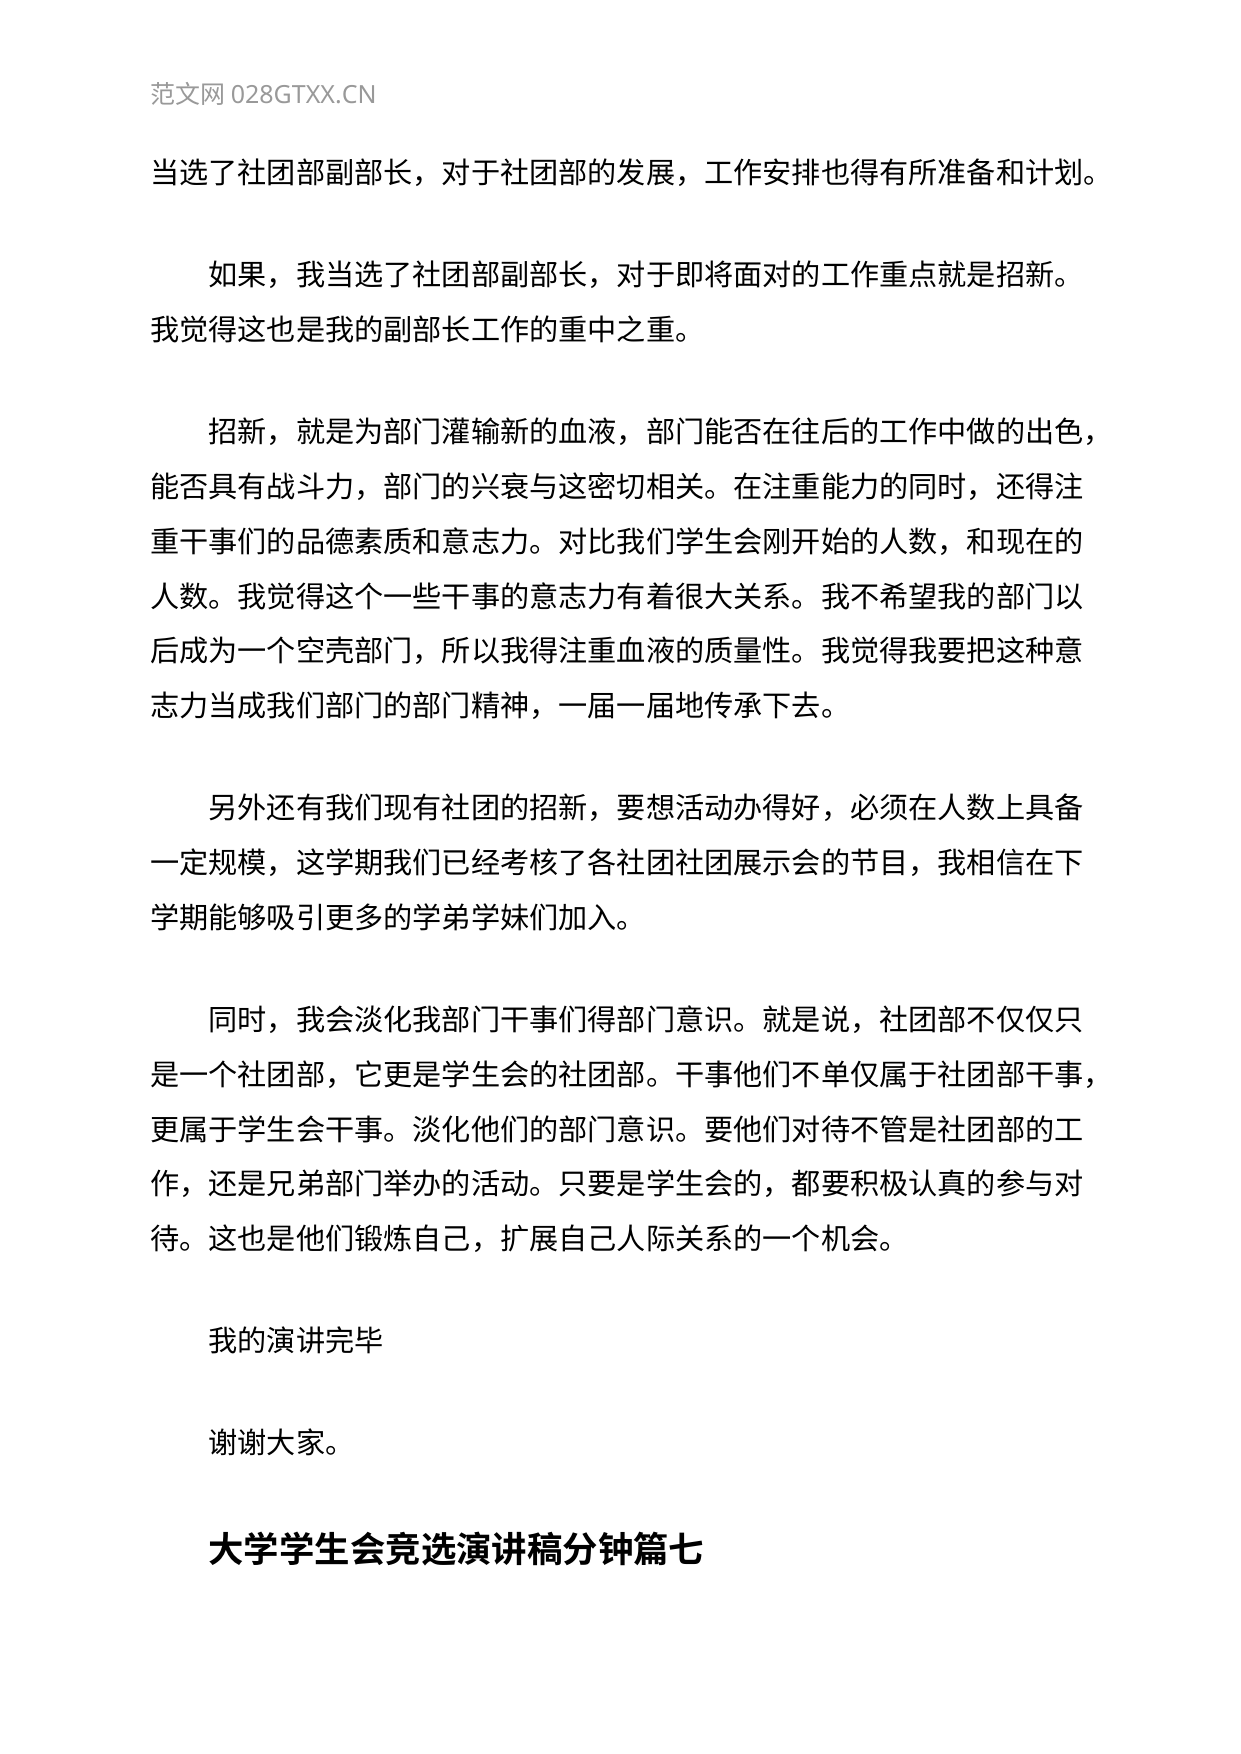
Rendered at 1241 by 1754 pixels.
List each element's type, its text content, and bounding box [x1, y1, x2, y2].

text 另外还有我们现有社团的招新，要想活动办得好，必须在人数上具备一定规模，这学期我们已经考核了各社团社团展示会的节目，我相信在下学期能够吸引更多的学弟学妹们加入。 [150, 785, 1090, 937]
text 谢谢大家。 [150, 1419, 1090, 1462]
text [150, 150, 1090, 192]
text 如果，我当选了社团部副部长，对于即将面对的工作重点就是招新。我觉得这也是我的副部长工作的重中之重。 [150, 252, 1090, 349]
text 招新，就是为部门灌输新的血液，部门能否在往后的工作中做的出色，能否具有战斗力，部门的兴衰与这密切相关。在注重能力的同时，还得注重干事们的品德素质和意志力。对比我们学生会刚开始的人数，和现在的人数。我觉得这个一些干事的意志力有着很大关系。我不希望我的部门以后成为一个空壳部门，所以我得注重血液的质量性。我觉得我要把这种意志力当成我们部门的部门精神，一届一届地传承下去。 [150, 408, 1090, 725]
text 同时，我会淡化我部门干事们得部门意识。就是说，社团部不仅仅只是一个社团部，它更是学生会的社团部。干事他们不单仅属于社团部干事，更属于学生会干事。淡化他们的部门意识。要他们对待不管是社团部的工作，还是兄弟部门举办的活动。只要是学生会的，都要积极认真的参与对待。这也是他们锻炼自己，扩展自己人际关系的一个机会。 [150, 996, 1090, 1258]
text 大学学生会竞选演讲稿分钟篇七 [150, 1521, 1090, 1572]
text 我的演讲完毕 [150, 1318, 1090, 1360]
